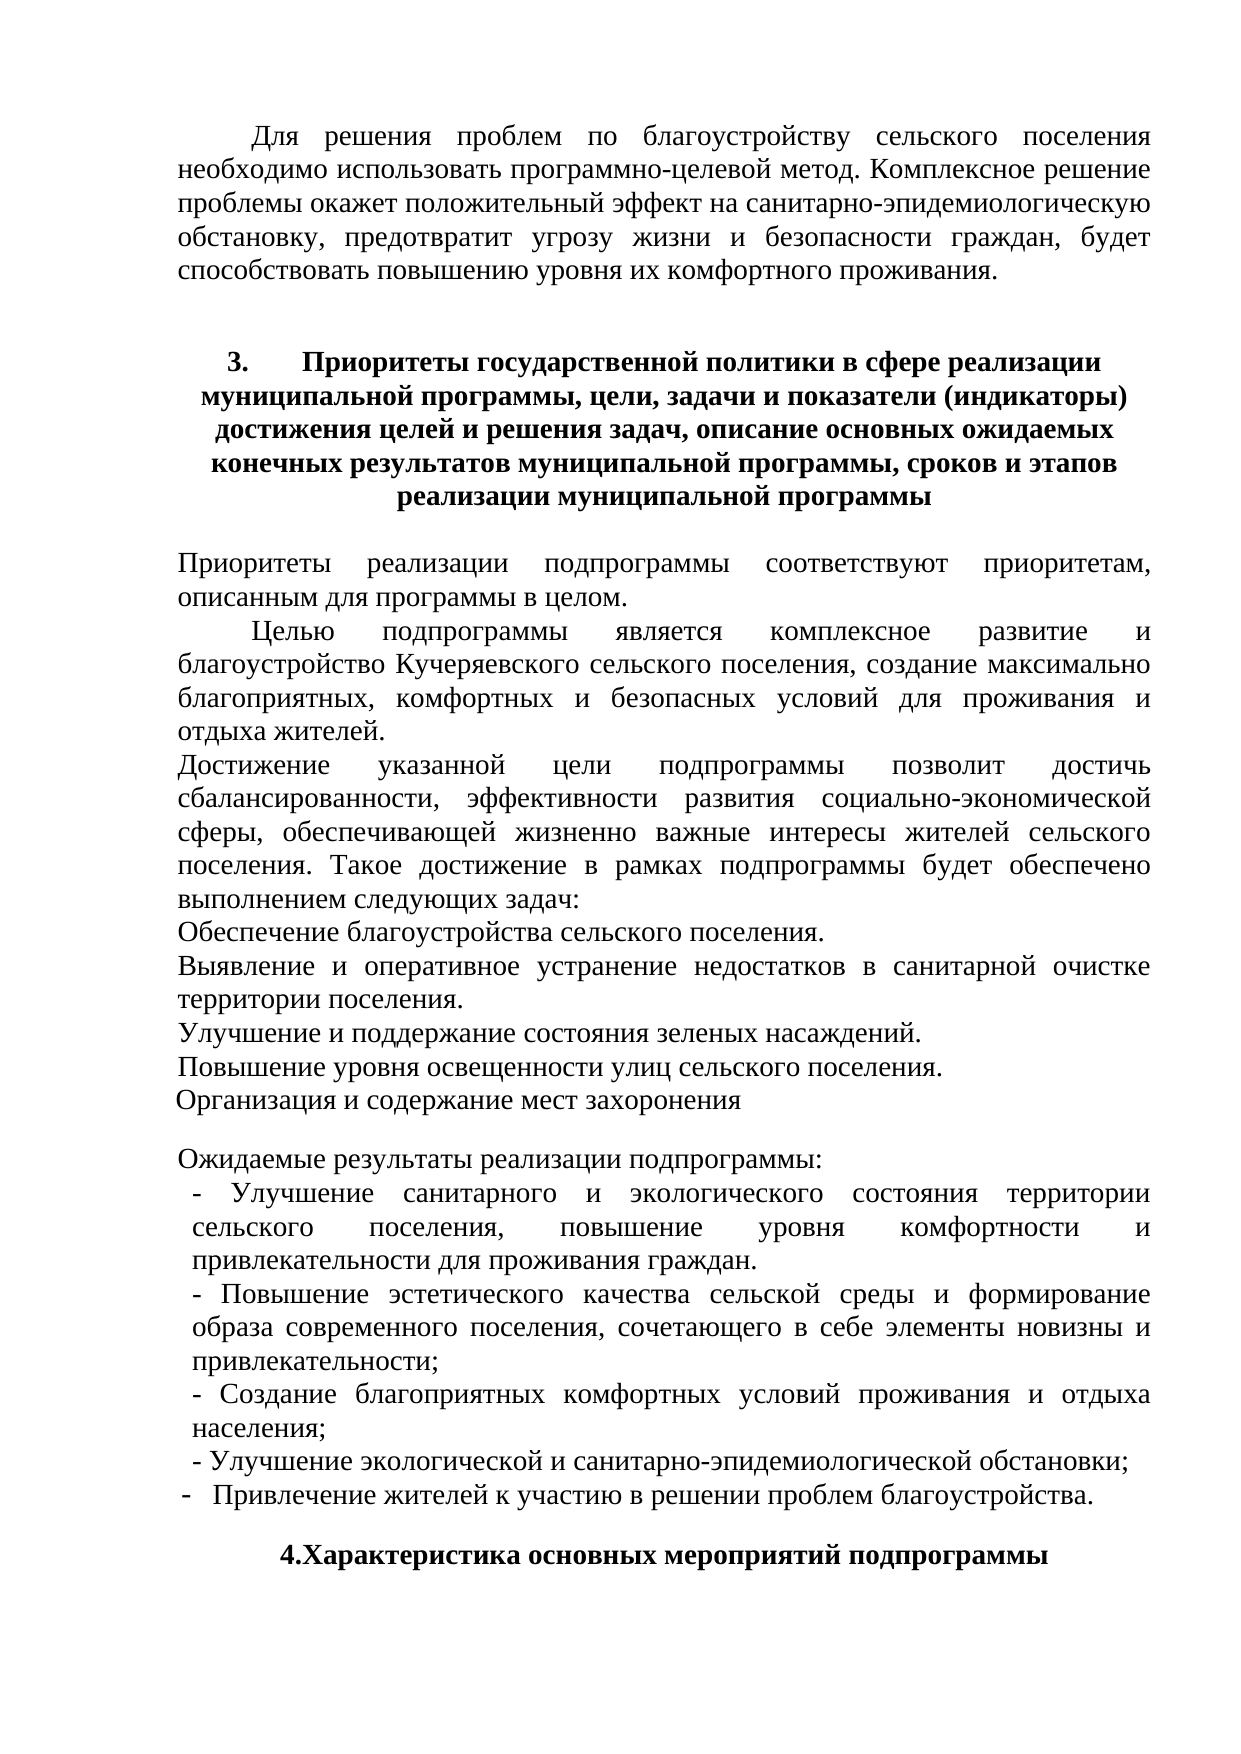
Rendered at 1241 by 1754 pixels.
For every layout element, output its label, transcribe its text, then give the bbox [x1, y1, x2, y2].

text - Привлечение жителей к участию в решении проблем благоустройства. [177, 1477, 1152, 1513]
text Улучшение и поддержание состояния зеленых насаждений. [177, 1015, 1152, 1049]
text Повышение уровня освещенности улиц сельского поселения. [177, 1049, 1152, 1082]
text - Повышение эстетического качества сельской среды и формирование образа современного поселения, сочетающего в себе элементы новизны и привлекательности; - Создание благоприятных комфортных условий проживания и отдыха населения; - Улучшение экологической и санитарно-эпидемиологической обстановки; [192, 1276, 1152, 1477]
text Организация и содержание мест захоронения [175, 1082, 1152, 1116]
text - Улучшение санитарного и экологического состояния территории сельского поселения, повышение уровня комфортности и привлекательности для проживания граждан. [192, 1175, 1152, 1276]
text Достижение указанной цели подпрограммы позволит достичь сбалансированности, эффективности развития социально-экономической сферы, обеспечивающей жизненно важные интересы жителей сельского поселения. Такое достижение в рамках подпрограммы будет обеспечено выполнением следующих задач: [177, 747, 1152, 914]
text Выявление и оперативное устранение недостатков в санитарной очистке территории поселения. [177, 948, 1152, 1015]
list Приоритеты государственной политики в сфере реализации муниципальной программы, цели, задачи и показатели (индикаторы) достижения целей и решения задач, описание основных ожидаемых конечных результатов муниципальной программы, сроков и этапов реализации муниципальной программы [177, 344, 1152, 512]
text Приоритеты реализации подпрограммы соответствуют приоритетам, описанным для программы в целом. [177, 546, 1152, 613]
text 4.Характеристика основных мероприятий подпрограммы [177, 1537, 1152, 1571]
text Обеспечение благоустройства сельского поселения. [177, 914, 1152, 948]
text Целью подпрограммы является комплексное развитие и благоустройство Кучеряевского сельского поселения, создание максимально благоприятных, комфортных и безопасных условий для проживания и отдыха жителей. [177, 613, 1152, 747]
text Для решения проблем по благоустройству сельского поселения необходимо использовать программно-целевой метод. Комплексное решение проблемы окажет положительный эффект на санитарно-эпидемиологическую обстановку, предотвратит угрозу жизни и безопасности граждан, будет способствовать повышению уровня их комфортного проживания. [177, 118, 1152, 286]
text Ожидаемые результаты реализации подпрограммы: [177, 1142, 1152, 1175]
